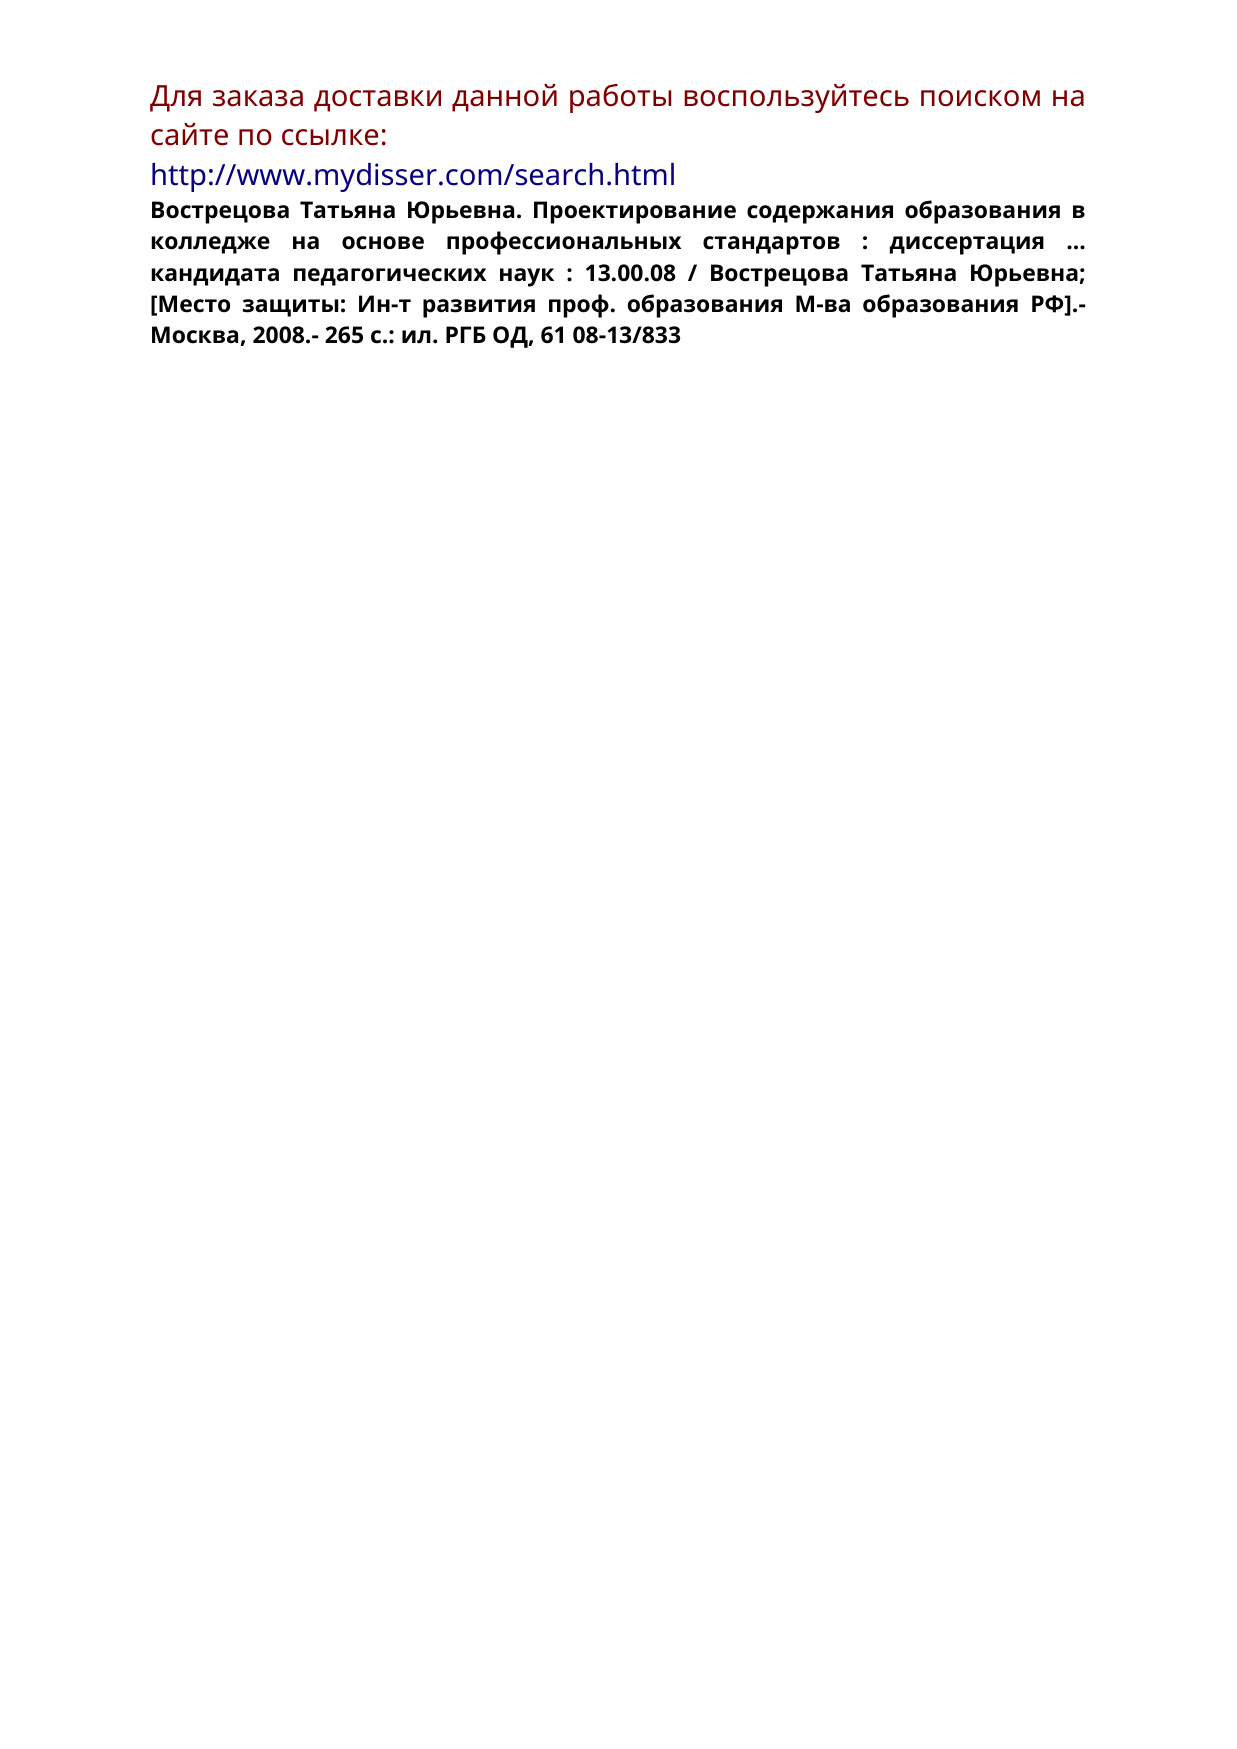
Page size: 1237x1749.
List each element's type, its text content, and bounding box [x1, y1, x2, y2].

text Вострецова Татьяна Юрьевна. Проектирование содержания образования в колледже на основе профессиональных стандартов : диссертация ... кандидата педагогических наук : 13.00.08 / Вострецова Татьяна Юрьевна; [Место защиты: Ин-т развития проф. образования М-ва образования РФ].- Москва, 2008.- 265 с.: ил. РГБ ОД, 61 08-13/833 [150, 194, 1086, 350]
